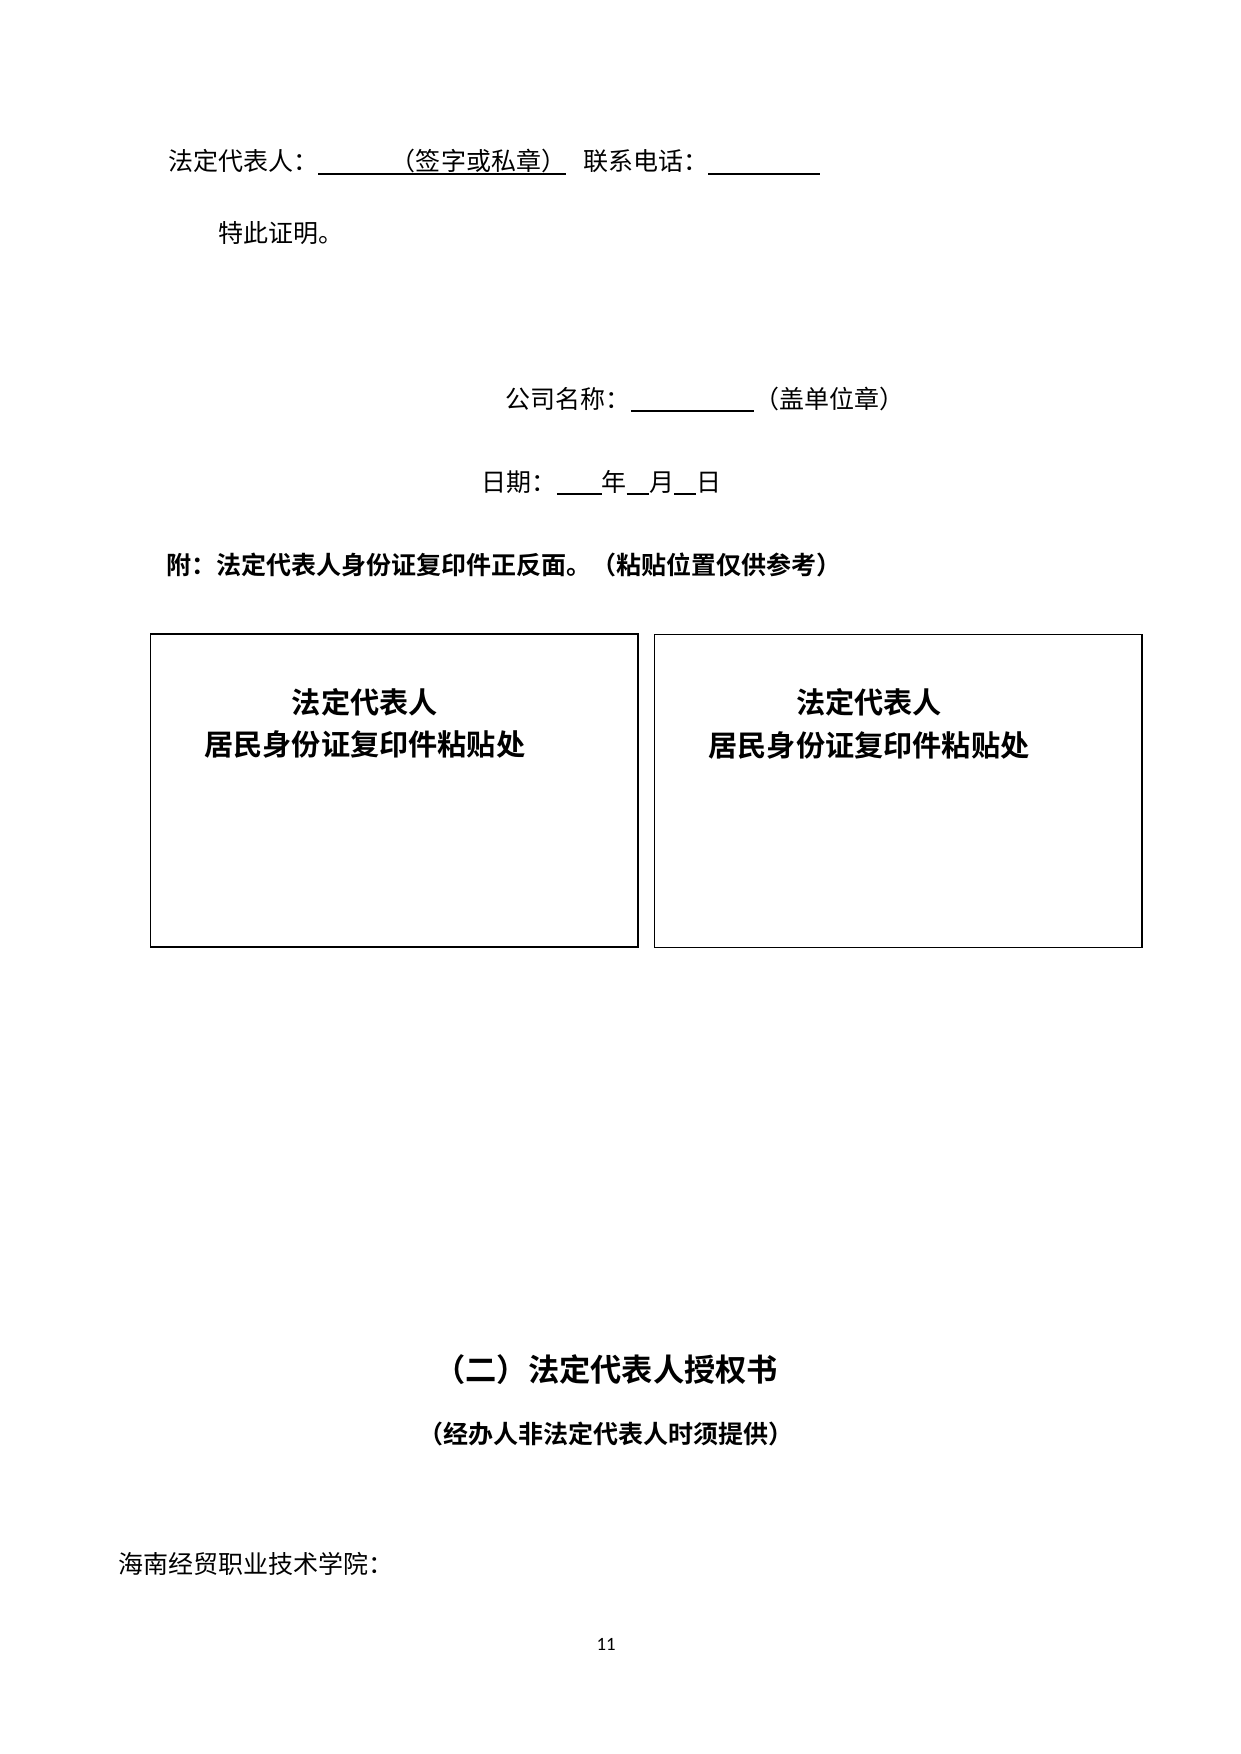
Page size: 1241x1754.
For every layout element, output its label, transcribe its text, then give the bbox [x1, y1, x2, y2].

text 日期： 年 月 日 [118, 448, 1094, 513]
text 特此证明。 [118, 199, 1094, 264]
text 法定代表人： （签字或私章） 联系电话： [118, 127, 1094, 192]
text （经办人非法定代表人时须提供） [118, 1400, 1094, 1465]
text 公司名称： （盖单位章） [118, 365, 1094, 430]
text 附：法定代表人身份证复印件正反面。（粘贴位置仅供参考） [118, 531, 1094, 596]
text 海南经贸职业技术学院： [118, 1530, 1094, 1595]
text （二）法定代表人授权书 [118, 1335, 1094, 1400]
